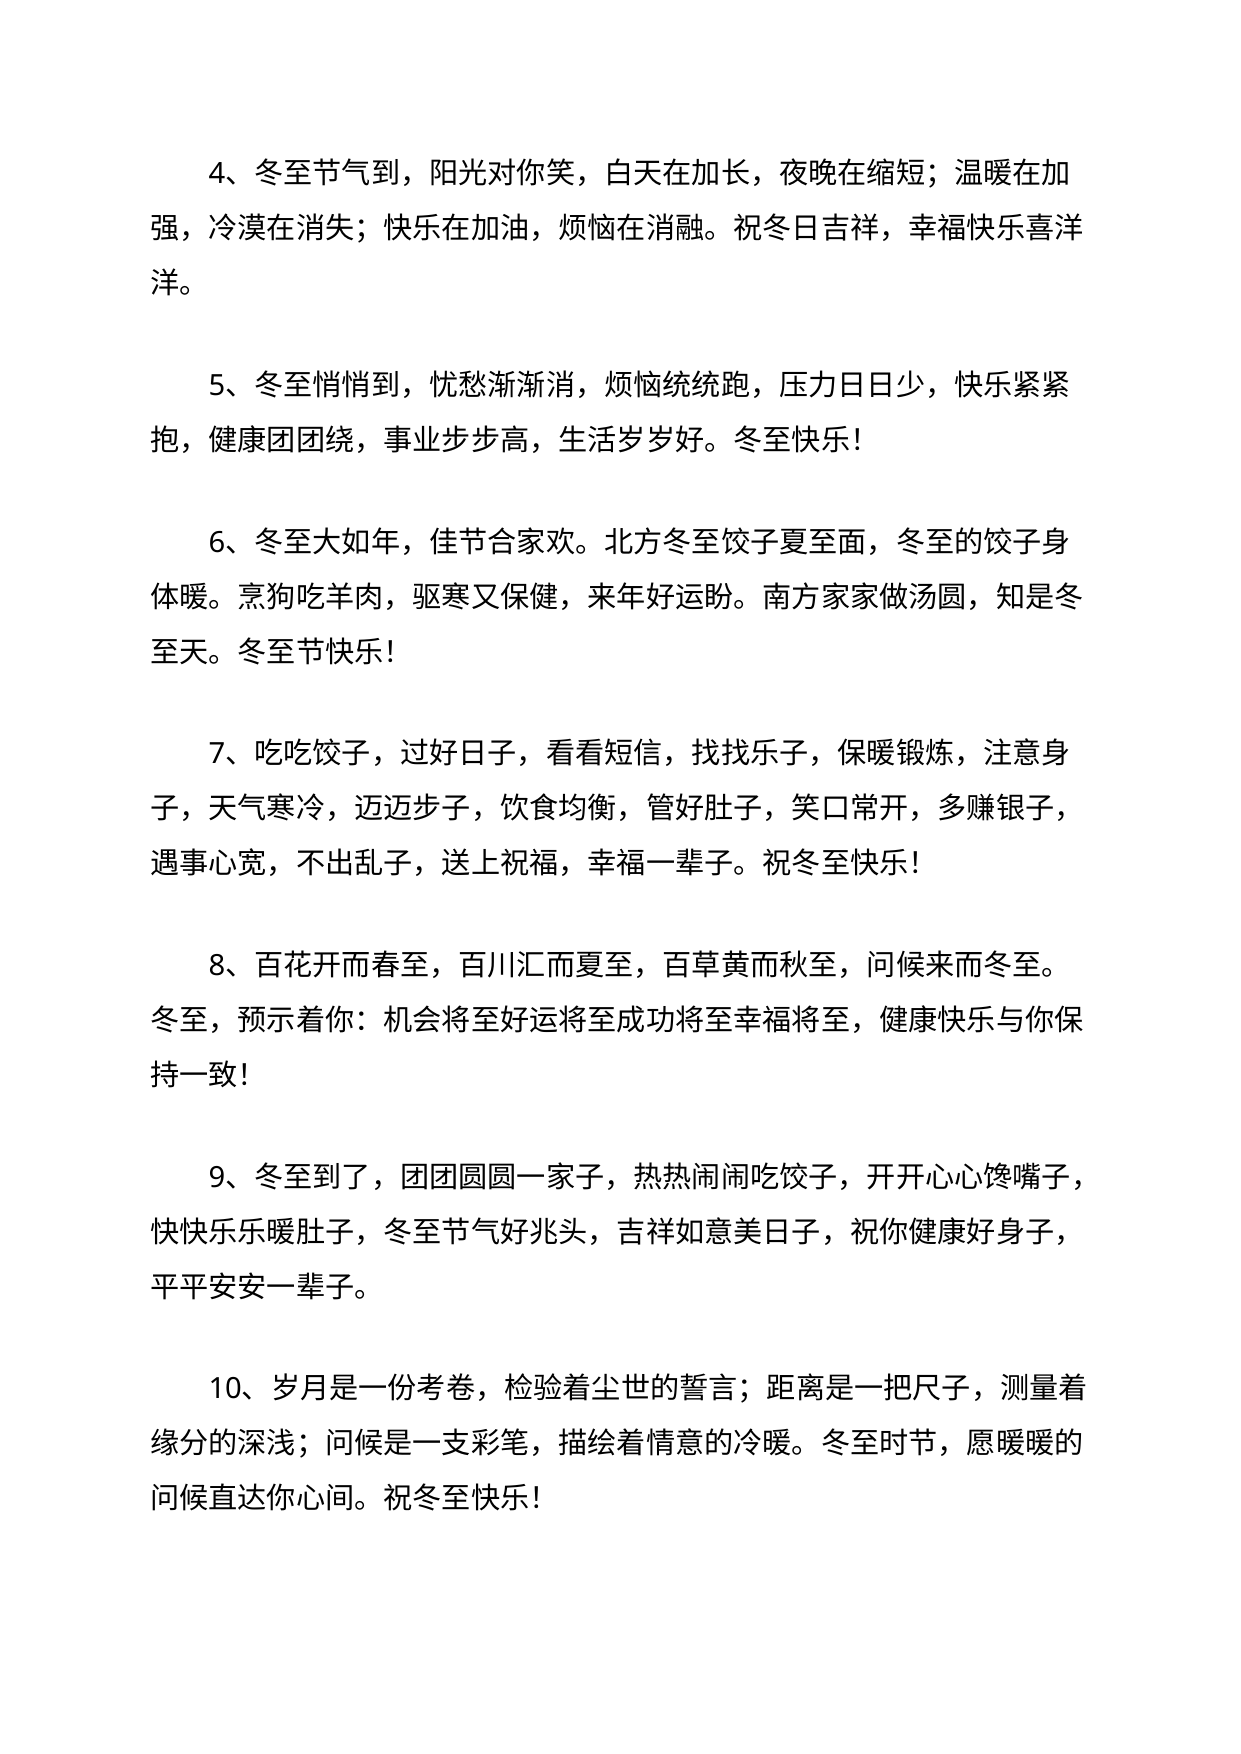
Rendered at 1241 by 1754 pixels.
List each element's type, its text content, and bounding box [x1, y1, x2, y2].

text 8、百花开而春至，百川汇而夏至，百草黄而秋至，问候来而冬至。冬至，预示着你：机会将至好运将至成功将至幸福将至，健康快乐与你保持一致！ [150, 942, 1090, 1094]
text 9、冬至到了，团团圆圆一家子，热热闹闹吃饺子，开开心心馋嘴子，快快乐乐暖肚子，冬至节气好兆头，吉祥如意美日子，祝你健康好身子，平平安安一辈子。 [150, 1153, 1090, 1306]
text 6、冬至大如年，佳节合家欢。北方冬至饺子夏至面，冬至的饺子身体暖。烹狗吃羊肉，驱寒又保健，来年好运盼。南方家家做汤圆，知是冬至天。冬至节快乐！ [150, 518, 1090, 671]
text 5、冬至悄悄到，忧愁渐渐消，烦恼统统跑，压力日日少，快乐紧紧抱，健康团团绕，事业步步高，生活岁岁好。冬至快乐！ [150, 362, 1090, 459]
text 4、冬至节气到，阳光对你笑，白天在加长，夜晚在缩短；温暖在加强，冷漠在消失；快乐在加油，烦恼在消融。祝冬日吉祥，幸福快乐喜洋洋。 [150, 150, 1090, 302]
text 10、岁月是一份考卷，检验着尘世的誓言；距离是一把尺子，测量着缘分的深浅；问候是一支彩笔，描绘着情意的冷暖。冬至时节，愿暖暖的问候直达你心间。祝冬至快乐！ [150, 1365, 1090, 1517]
text 7、吃吃饺子，过好日子，看看短信，找找乐子，保暖锻炼，注意身子，天气寒冷，迈迈步子，饮食均衡，管好肚子，笑口常开，多赚银子，遇事心宽，不出乱子，送上祝福，幸福一辈子。祝冬至快乐！ [150, 730, 1090, 882]
